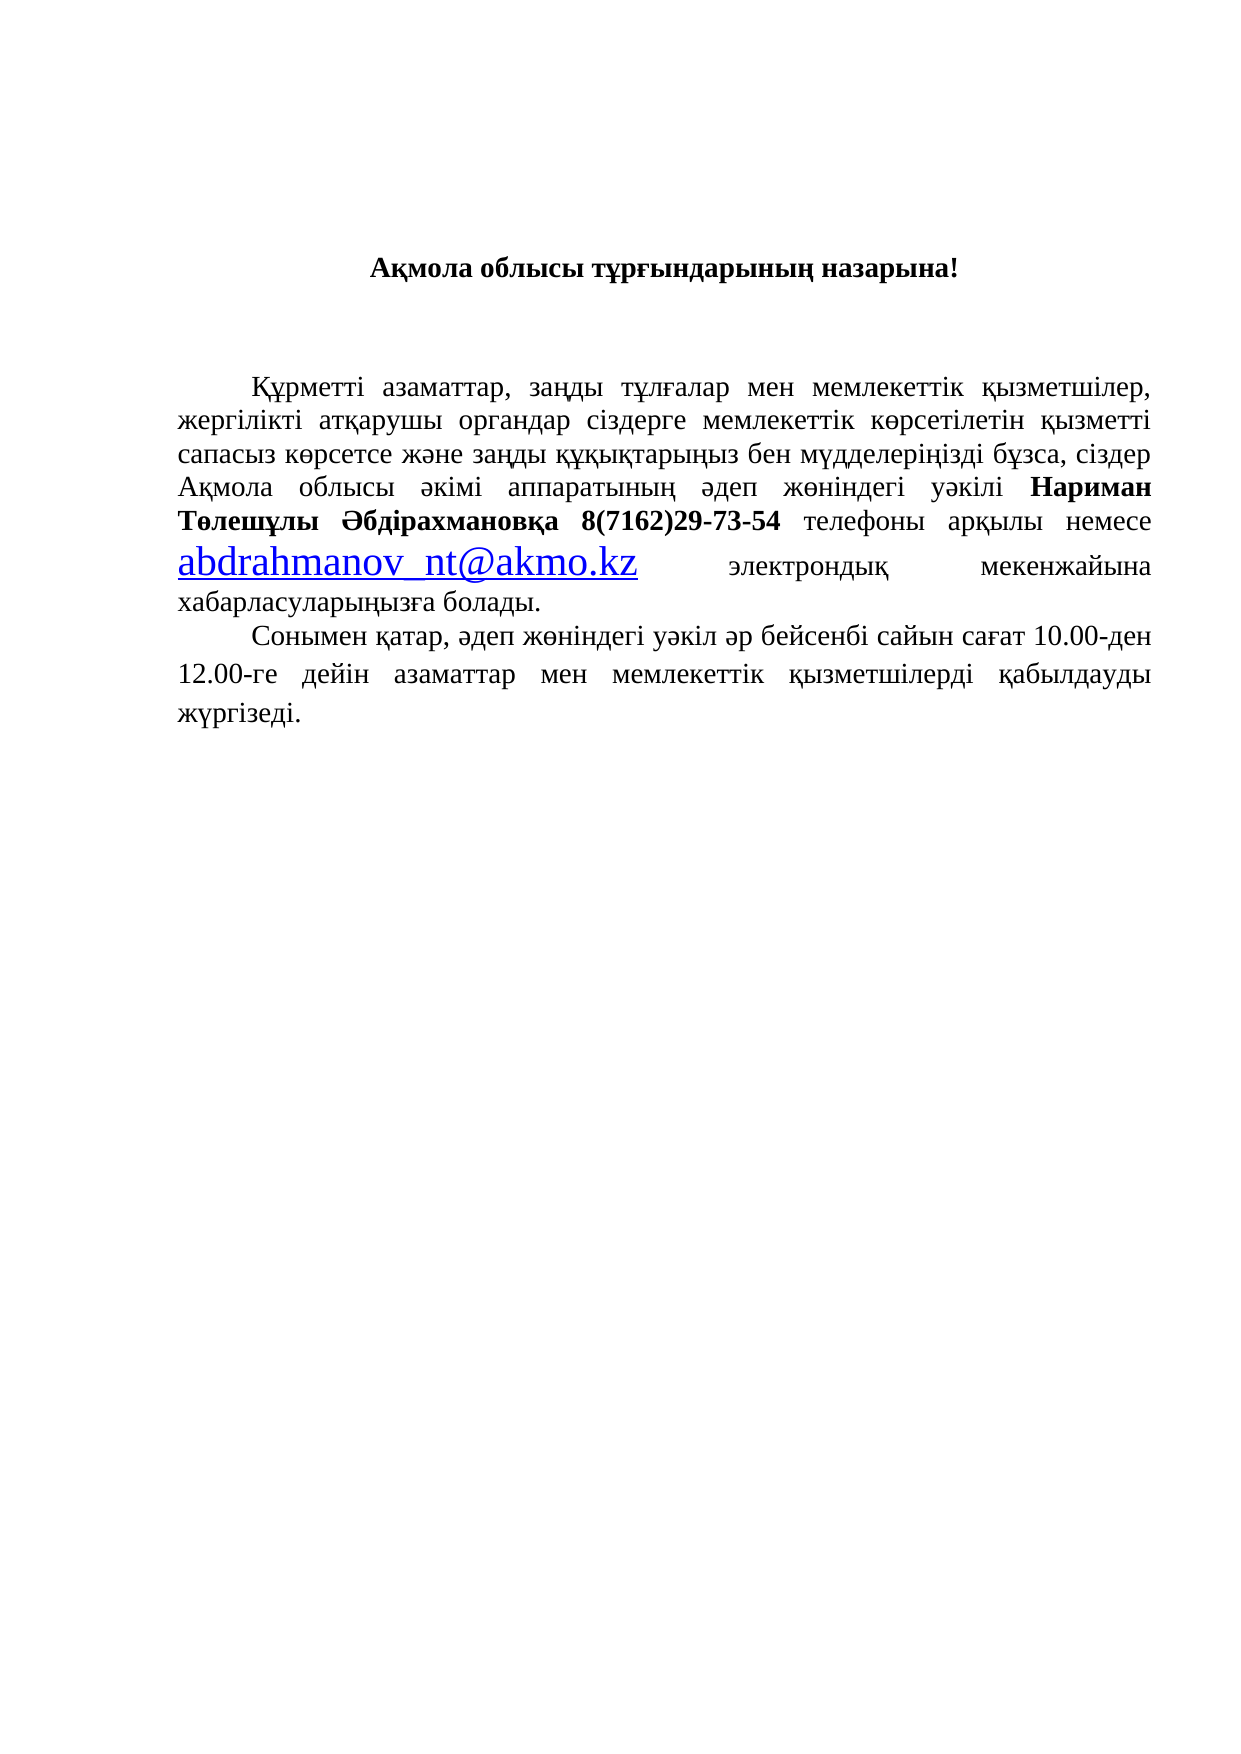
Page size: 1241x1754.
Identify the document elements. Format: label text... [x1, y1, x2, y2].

text Құрметті азаматтар, заңды тұлғалар мен мемлекеттік қызметшілер, жергілікті атқарушы органдар сіздерге мемлекеттік көрсетілетін қызметті сапасыз көрсетсе және заңды құқықтарыңыз бен мүдделеріңізді бұзса, сіздер Ақмола облысы әкімі аппаратының әдеп жөніндегі уәкілі Нариман Төлешұлы Әбдірахмановқа 8(7162)29-73-54 телефоны арқылы немесе abdrahmanov_nt@akmo.kz электрондық мекенжайына хабарласуларыңызға болады. [177, 369, 1152, 618]
text Сонымен қатар, әдеп жөніндегі уәкіл әр бейсенбі сайын сағат 10.00-ден 12.00-ге дейін азаматтар мен мемлекеттік қызметшілерді қабылдауды жүргізеді. [177, 618, 1152, 728]
text Ақмола облысы тұрғындарының назарына! [177, 250, 1152, 283]
